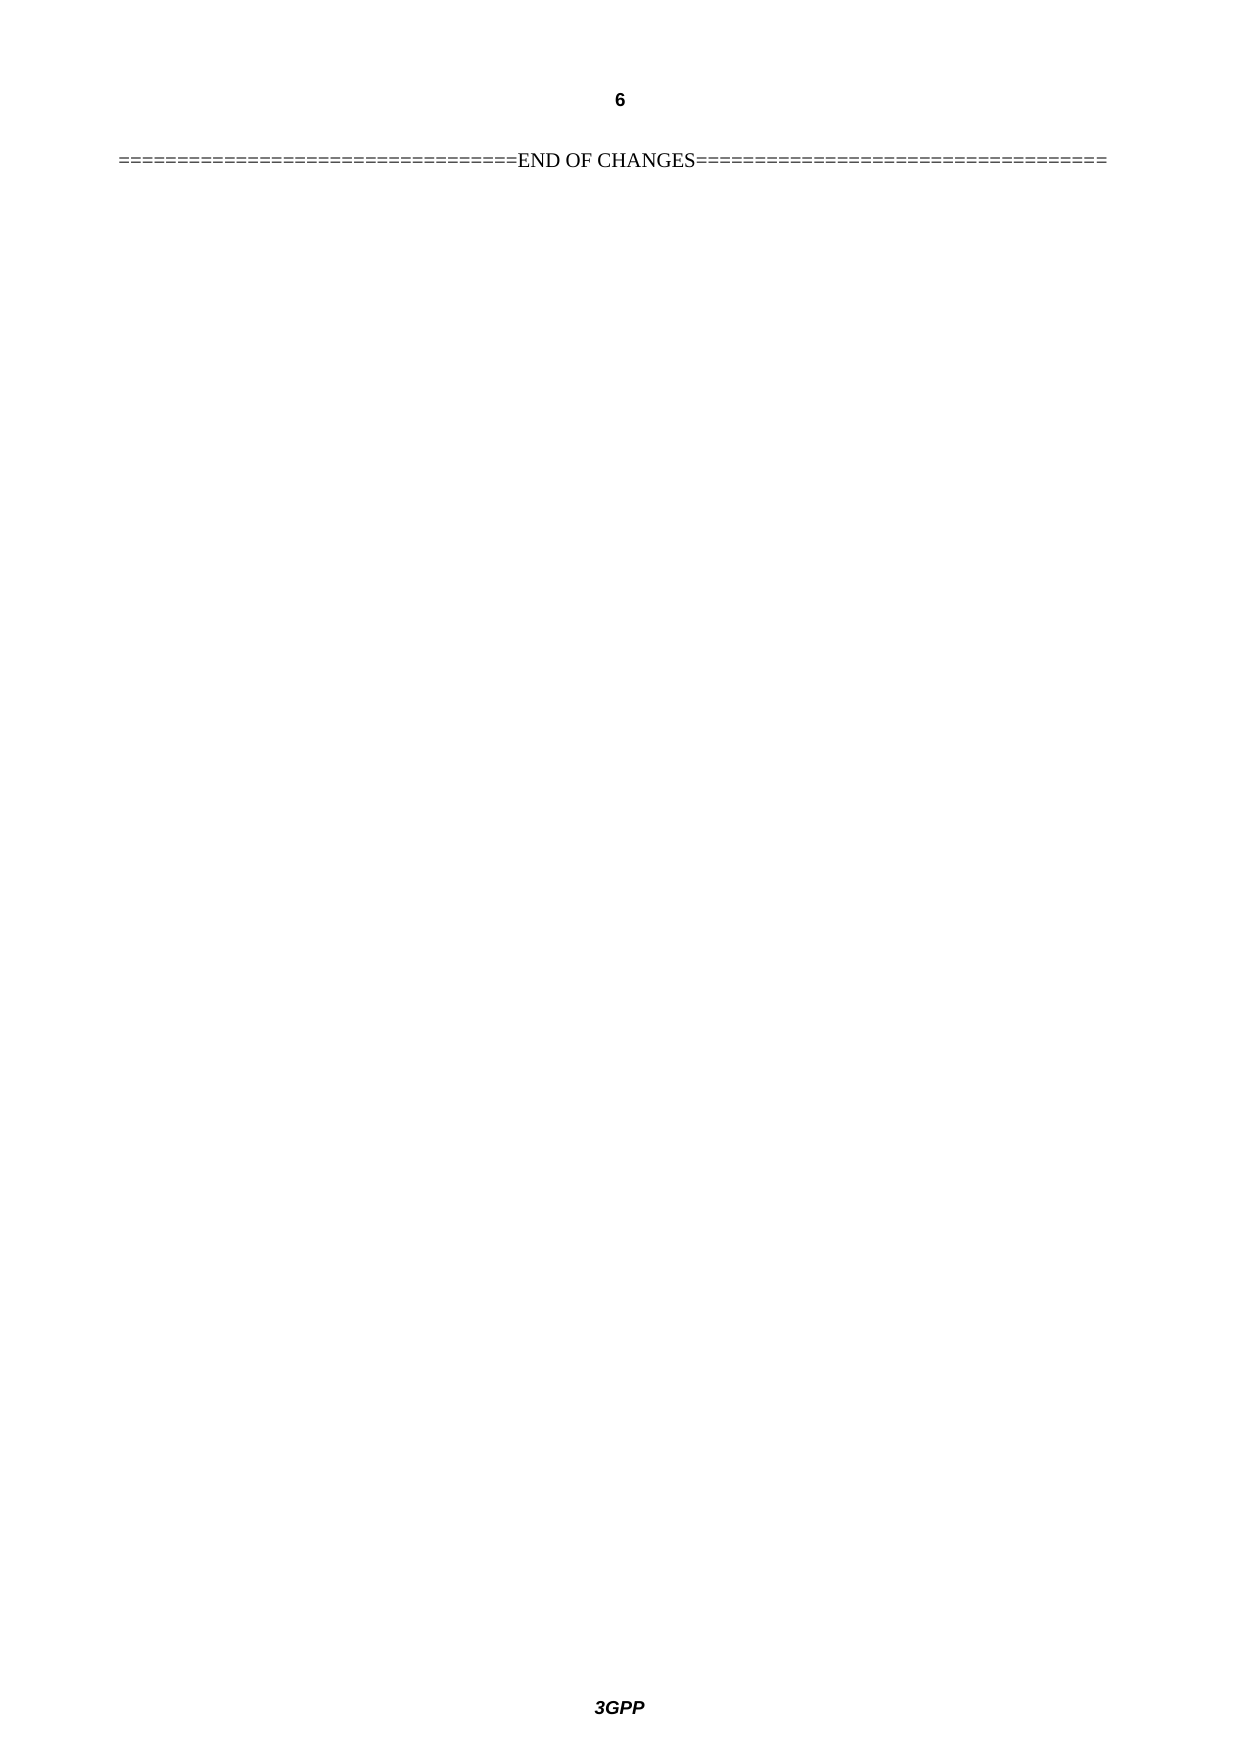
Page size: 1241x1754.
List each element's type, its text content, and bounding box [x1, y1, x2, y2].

text ==================================END OF CHANGES=================================== [118, 147, 1122, 172]
